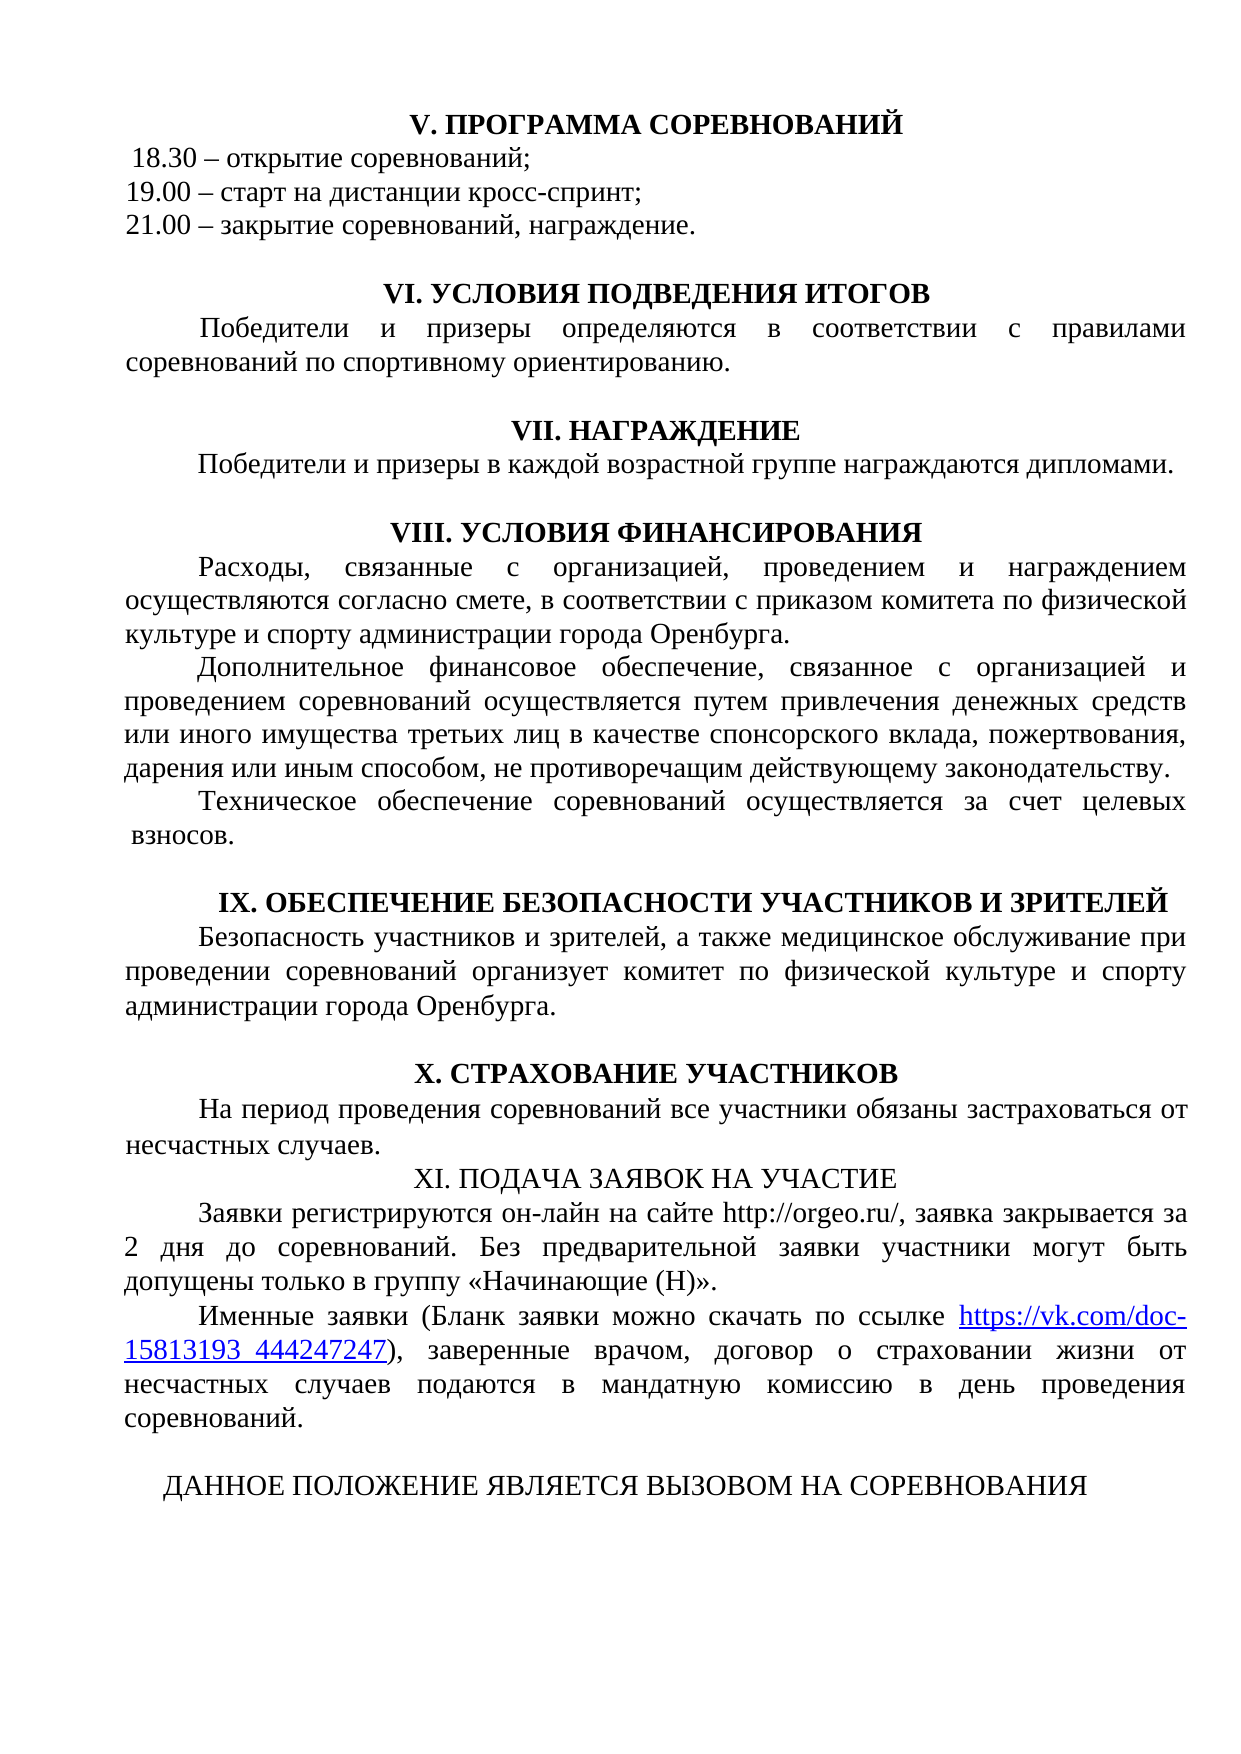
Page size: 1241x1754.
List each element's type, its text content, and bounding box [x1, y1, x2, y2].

text VII. НАГРАЖДЕНИЕ [124, 414, 1188, 447]
text ДАННОЕ ПОЛОЖЕНИЕ ЯВЛЯЕТСЯ ВЫЗОВОМ НА СОРЕВНОВАНИЯ [163, 1468, 1188, 1502]
text 21.00 – закрытие соревнований, награждение. [125, 208, 1187, 242]
text 18.30 – открытие соревнований; [124, 141, 1187, 174]
text IX. ОБЕСПЕЧЕНИЕ БЕЗОПАСНОСТИ УЧАСТНИКОВ И ЗРИТЕЛЕЙ [218, 885, 1188, 919]
text Заявки регистрируются он-лайн на сайте http://orgeo.ru/, заявка закрывается за 2 дня до соревнований. Без предварительной заявки участники могут быть допущены только в группу «Начинающие (Н)». [124, 1196, 1188, 1297]
text XI. ПОДАЧА ЗАЯВОК НА УЧАСТИЕ [124, 1162, 1187, 1196]
text На период проведения соревнований все участники обязаны застраховаться от несчастных случаев. [125, 1089, 1188, 1162]
text Техническое обеспечение соревнований осуществляется за счет целевых взносов. [131, 784, 1187, 851]
text VI. УСЛОВИЯ ПОДВЕДЕНИЯ ИТОГОВ [125, 277, 1188, 311]
text V. ПРОГРАММА СОРЕВНОВАНИЙ [124, 107, 1188, 141]
text Расходы, связанные с организацией, проведением и награждением осуществляются согласно смете, в соответствии с приказом комитета по физической культуре и спорту администрации города Оренбурга. [125, 549, 1187, 650]
text X. СТРАХОВАНИЕ УЧАСТНИКОВ [124, 1056, 1188, 1089]
text Безопасность участников и зрителей, а также медицинское обслуживание при проведении соревнований организует комитет по физической культуре и спорту администрации города Оренбурга. [125, 919, 1187, 1022]
text Именные заявки (Бланк заявки можно скачать по ссылке https://vk.com/doc-15813193_444247247), заверенные врачом, договор о страховании жизни от несчастных случаев подаются в мандатную комиссию в день проведения соревнований. [124, 1298, 1187, 1434]
text Победители и призеры в каждой возрастной группе награждаются дипломами. [124, 447, 1187, 480]
text 19.00 – старт на дистанции кросс-спринт; [125, 174, 1187, 208]
text Победители и призеры определяются в соответствии с правилами соревнований по спортивному ориентированию. [125, 311, 1187, 378]
text Дополнительное финансовое обеспечение, связанное с организацией и проведением соревнований осуществляется путем привлечения денежных средств или иного имущества третьих лиц в качестве спонсорского вклада, пожертвования, дарения или иным способом, не противоречащим действующему законодательству. [124, 650, 1187, 784]
text VIII. УСЛОВИЯ ФИНАНСИРОВАНИЯ [124, 516, 1188, 549]
